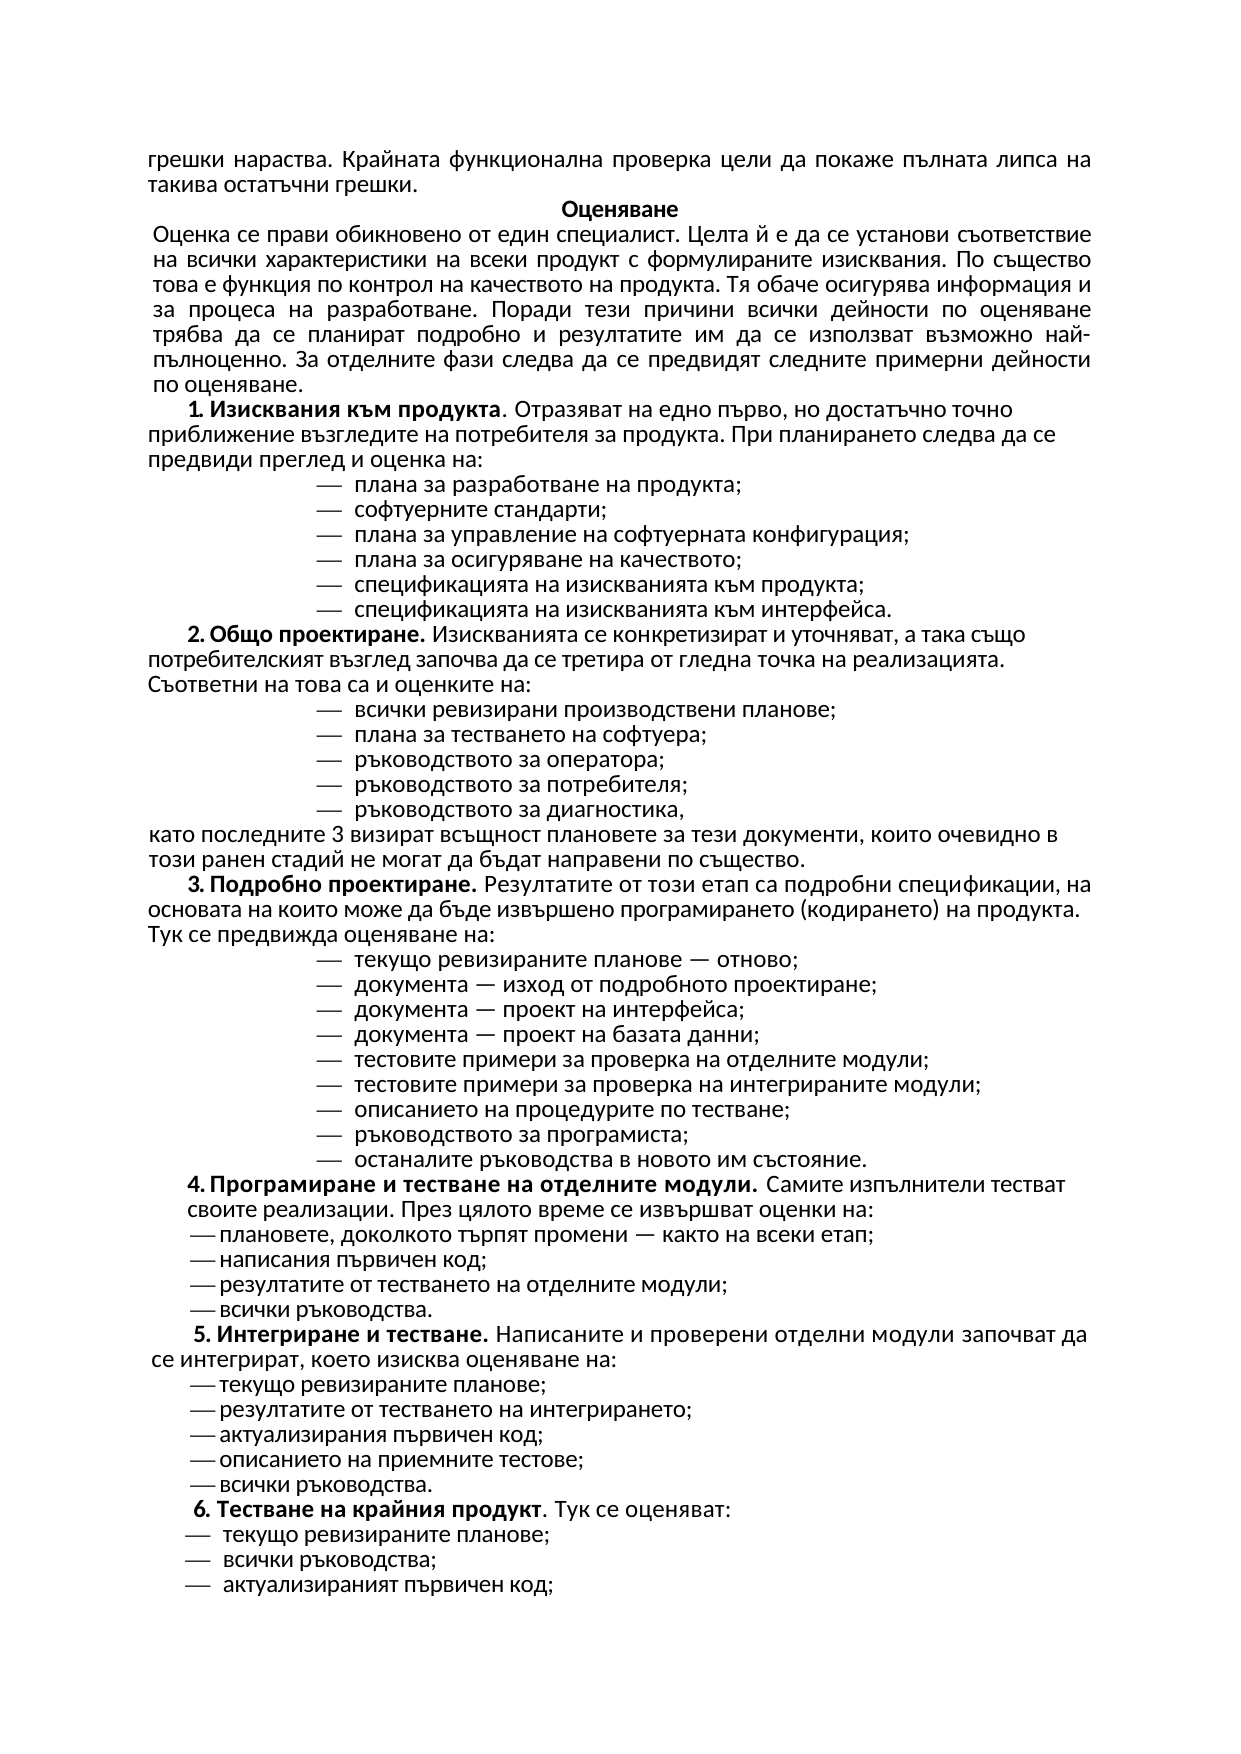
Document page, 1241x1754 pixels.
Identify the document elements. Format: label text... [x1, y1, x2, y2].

list резултатите от тестването на отделните модули; [190, 1273, 1093, 1298]
text 4. Програмиране и тестване на отделните модули. Самите изпълнители тестват своите реализации. През цялото време се извършват оценки на: [187, 1173, 1093, 1223]
list ръководството за потребителя; [317, 773, 1093, 798]
list плана за тестването на софтуера; [317, 723, 1093, 748]
list спецификацията на изискванията към продукта; [317, 573, 1093, 598]
list плановете, доколкото търпят промени — както на всеки етап; [190, 1223, 1093, 1248]
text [148, 148, 1093, 198]
text като последните 3 визират всъщност плановете за тези документи, които очевидно в този ранен стадий не могат да бъдат направени по същество. [149, 823, 1093, 873]
text 2. Общо проектиране. Изискванията се конкретизират и уточняват, а така също потребителският възглед започва да се третира от гледна точка на реализацията. Съответни на това са и оценките на: [148, 623, 1093, 698]
text Оценка се прави обикновено от един специалист. Целта й е да се установи съответствие на всички характеристики на всеки продукт с формулираните изисквания. По същество това е функция по контрол на качеството на продукта. Тя обаче осигурява информация и за процеса на разработване. Поради тези причини всички дейности по оценяване трябва да се планират подробно и резултатите им да се използват възможно най-пълноценно. За отделните фази следва да се предвидят следните примерни дейности по оценяване. [153, 223, 1092, 398]
text Оценяване [148, 198, 1093, 223]
list останалите ръководства в новото им състояние. [317, 1148, 1093, 1173]
list документа — изход от подробното проектиране; [317, 973, 1093, 998]
list актуализираният първичен код; [185, 1573, 1093, 1598]
list всички ръководства. [190, 1473, 1093, 1498]
list текущо ревизираните планове; [190, 1373, 1093, 1398]
list ръководството за диагностика, [317, 798, 1093, 823]
list текущо ревизираните планове; [185, 1523, 1093, 1548]
list актуализирания първичен код; [190, 1423, 1093, 1448]
list плана за управление на софтуерната конфигурация; [317, 523, 1093, 548]
list всички ръководства; [185, 1548, 1093, 1573]
list ръководството за оператора; [317, 748, 1093, 773]
list тестовите примери за проверка на интегрираните модули; [317, 1073, 1093, 1098]
list описанието на приемните тестове; [190, 1448, 1093, 1473]
list всички ръководства. [190, 1298, 1093, 1323]
text 3. Подробно проектиране. Резултатите от този етап са подробни спецификации, на основата на които може да бъде извършено програмирането (кодирането) на продукта. Тук се предвижда оценяване на: [148, 873, 1093, 948]
list тестовите примери за проверка на отделните модули; [317, 1048, 1093, 1073]
list всички ревизирани производствени планове; [317, 698, 1093, 723]
list документа — проект на интерфейса; [317, 998, 1093, 1023]
list плана за разработване на продукта; [317, 473, 1093, 498]
text 1. Изисквания към продукта. Отразяват на едно първо, но достатъчно точно приближение възгледите на потребителя за продукта. При планирането следва да се предвиди преглед и оценка на: [148, 398, 1093, 473]
list софтуерните стандарти; [317, 498, 1093, 523]
list текущо ревизираните планове — отново; [317, 948, 1093, 973]
list резултатите от тестването на интегрирането; [190, 1398, 1093, 1423]
list спецификацията на изискванията към интерфейса. [317, 598, 1093, 623]
list плана за осигуряване на качеството; [317, 548, 1093, 573]
list документа — проект на базата данни; [317, 1023, 1093, 1048]
list описанието на процедурите по тестване; [317, 1098, 1093, 1123]
list ръководството за програмиста; [317, 1123, 1093, 1148]
list написания първичен код; [190, 1248, 1093, 1273]
text 6. Тестване на крайния продукт. Тук се оценяват: [193, 1498, 1093, 1523]
text 5. Интегриране и тестване. Написаните и проверени отделни модули започват да се интегрират, което изисква оценяване на: [151, 1323, 1093, 1373]
